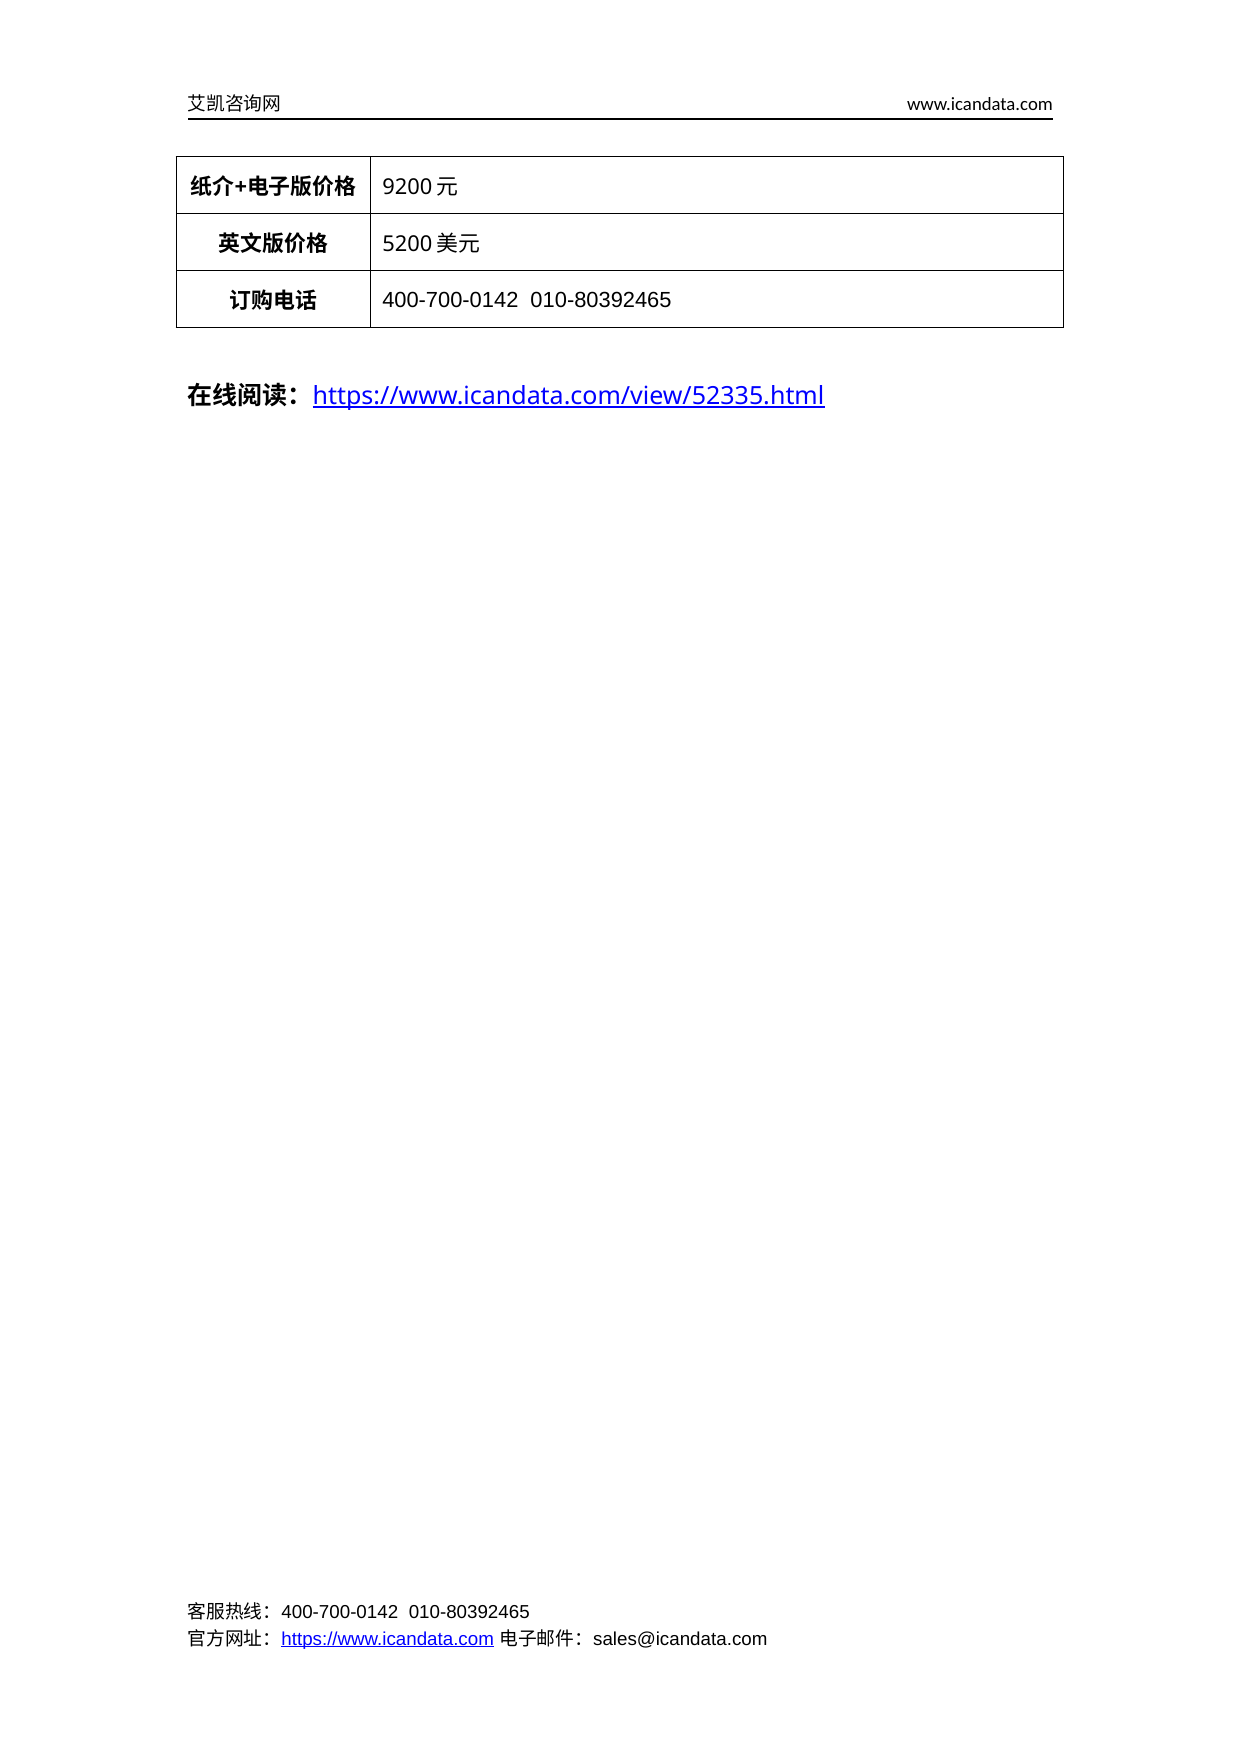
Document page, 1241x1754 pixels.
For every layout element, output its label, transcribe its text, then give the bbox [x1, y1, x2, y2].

table_cell 400-700-0142 010-80392465 [371, 271, 1063, 327]
table_cell 英文版价格 [177, 214, 370, 270]
text 在线阅读：https://www.icandata.com/view/52335.html [187, 361, 1053, 426]
table_cell 5200美元 [371, 214, 1063, 270]
table_cell 纸介+电子版价格 [177, 157, 370, 213]
table_cell 9200元 [371, 157, 1063, 213]
table_cell 订购电话 [177, 271, 370, 327]
